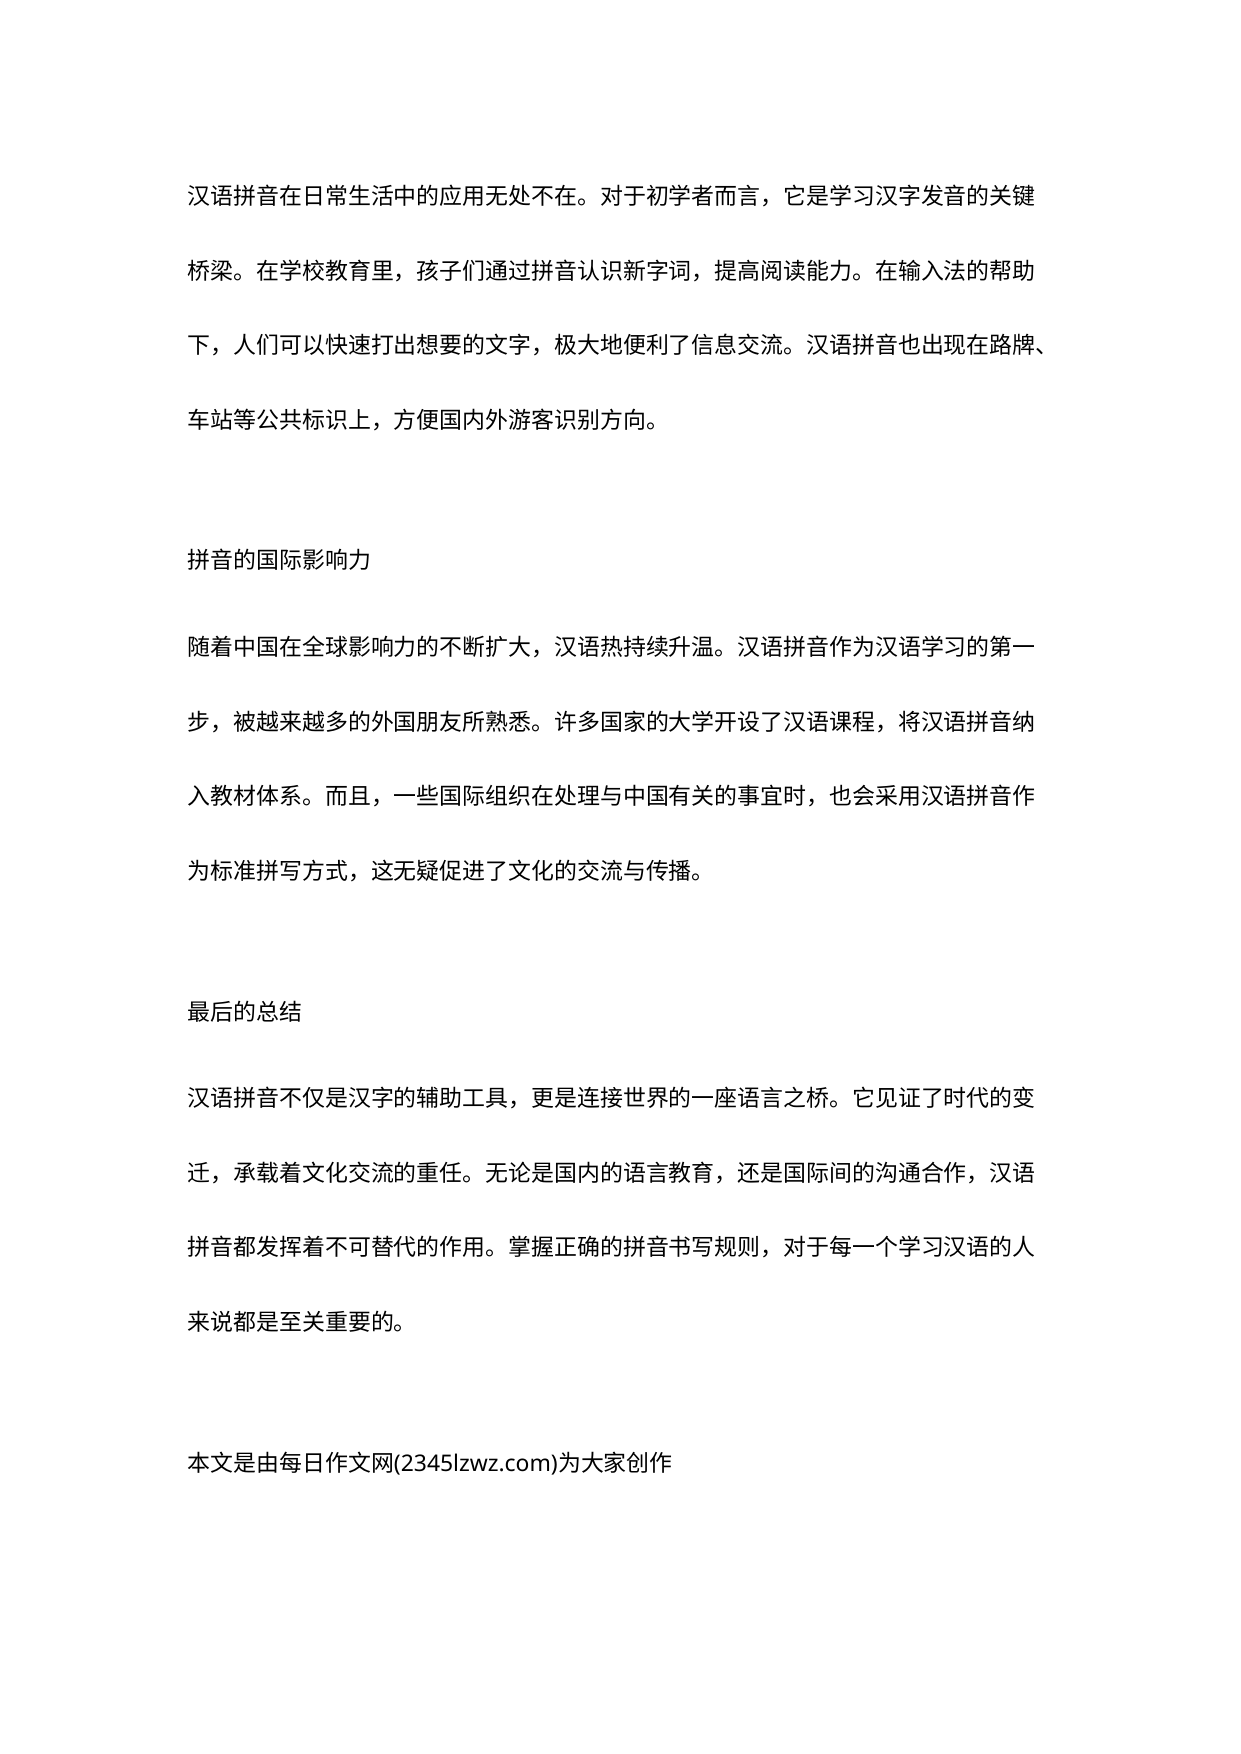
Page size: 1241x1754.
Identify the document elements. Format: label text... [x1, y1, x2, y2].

text 本文是由每日作文网(2345lzwz.com)为大家创作 [187, 1428, 1053, 1493]
text 拼音的国际影响力 [187, 526, 1053, 591]
text 汉语拼音在日常生活中的应用无处不在。对于初学者而言，它是学习汉字发音的关键桥梁。在学校教育里，孩子们通过拼音认识新字词，提高阅读能力。在输入法的帮助下，人们可以快速打出想要的文字，极大地便利了信息交流。汉语拼音也出现在路牌、车站等公共标识上，方便国内外游客识别方向。 [187, 162, 1053, 451]
text 最后的总结 [187, 977, 1053, 1042]
text 汉语拼音不仅是汉字的辅助工具，更是连接世界的一座语言之桥。它见证了时代的变迁，承载着文化交流的重任。无论是国内的语言教育，还是国际间的沟通合作，汉语拼音都发挥着不可替代的作用。掌握正确的拼音书写规则，对于每一个学习汉语的人来说都是至关重要的。 [187, 1064, 1053, 1353]
text 随着中国在全球影响力的不断扩大，汉语热持续升温。汉语拼音作为汉语学习的第一步，被越来越多的外国朋友所熟悉。许多国家的大学开设了汉语课程，将汉语拼音纳入教材体系。而且，一些国际组织在处理与中国有关的事宜时，也会采用汉语拼音作为标准拼写方式，这无疑促进了文化的交流与传播。 [187, 613, 1053, 902]
